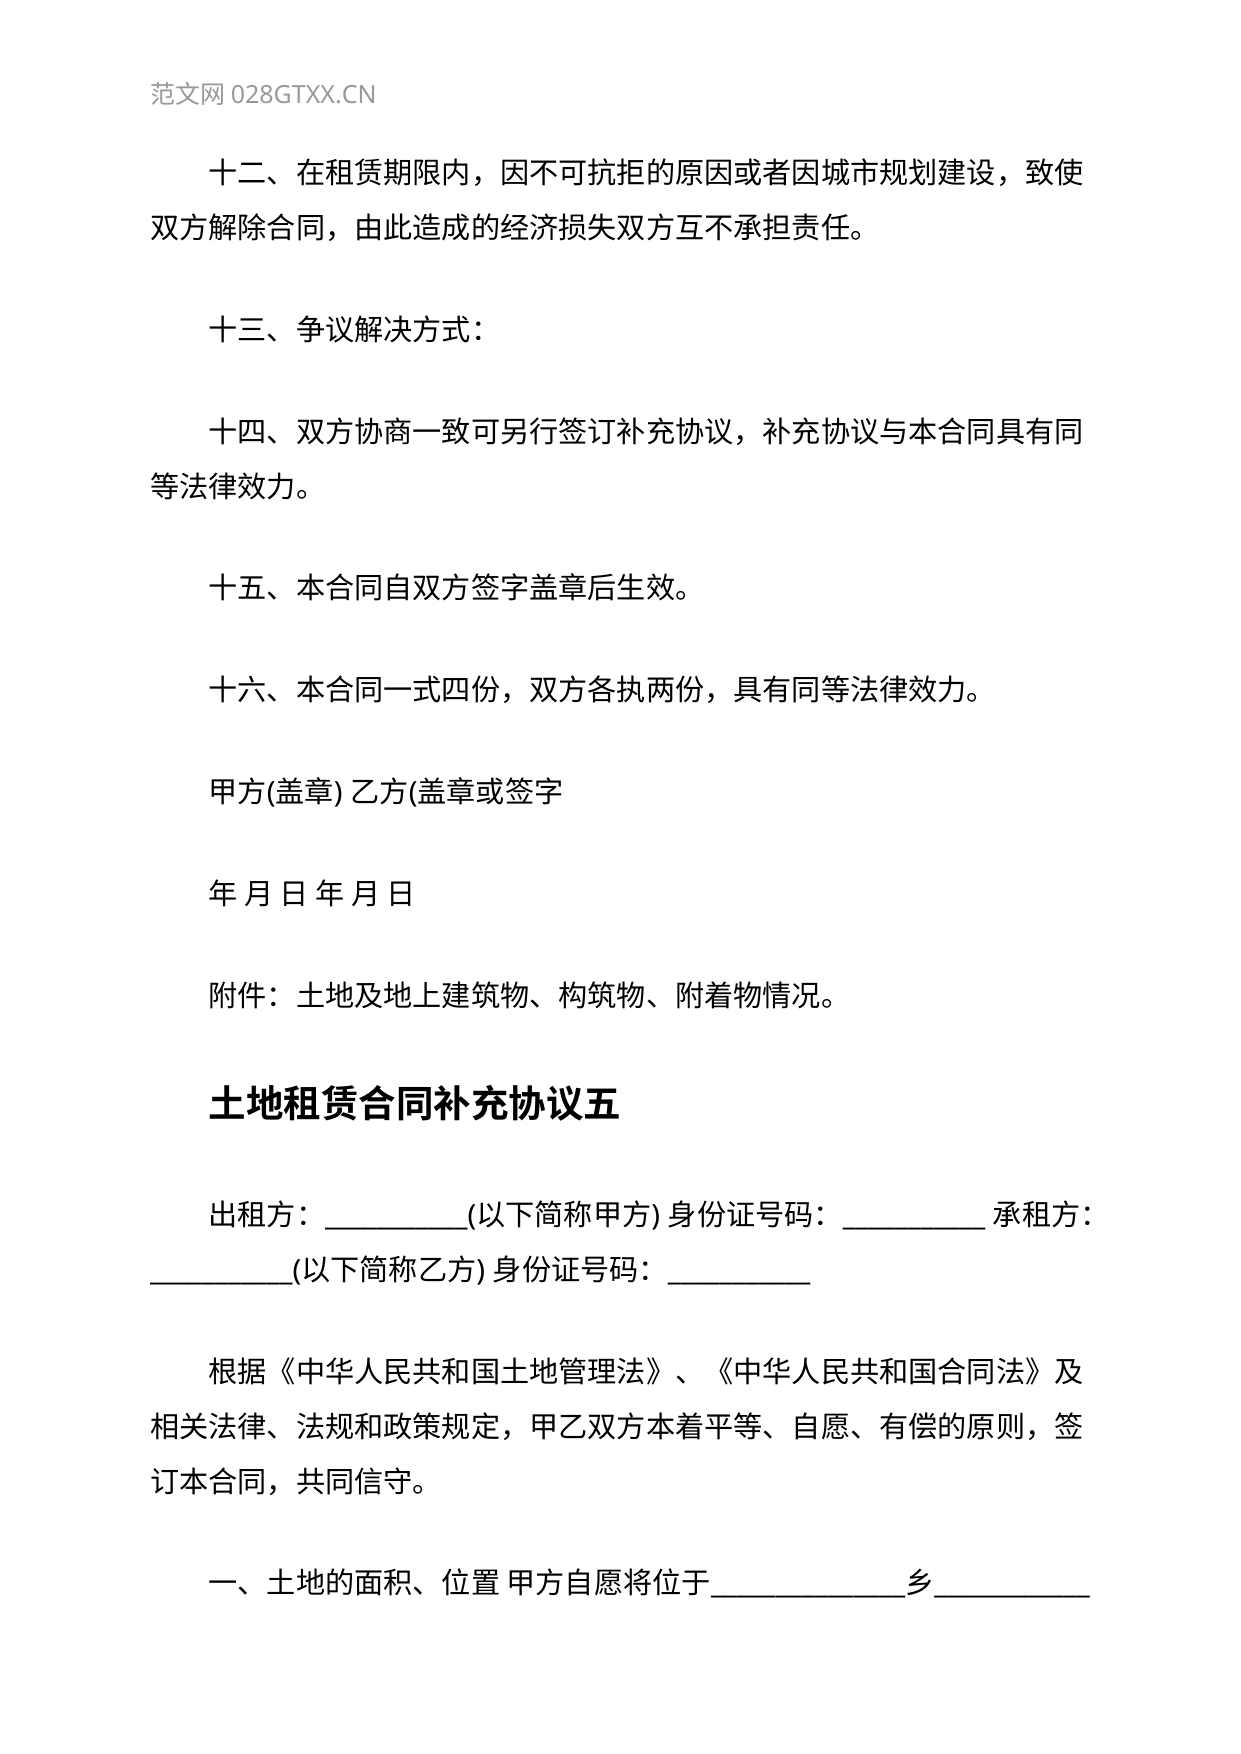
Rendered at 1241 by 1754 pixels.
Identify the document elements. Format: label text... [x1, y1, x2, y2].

text 十五、本合同自双方签字盖章后生效。 [150, 565, 1090, 607]
text 十三、争议解决方式： [150, 307, 1090, 349]
text 十四、双方协商一致可另行签订补充协议，补充协议与本合同具有同等法律效力。 [150, 408, 1090, 506]
text 根据《中华人民共和国土地管理法》、《中华人民共和国合同法》及相关法律、法规和政策规定，甲乙双方本着平等、自愿、有偿的原则，签订本合同，共同信守。 [150, 1348, 1090, 1501]
text 甲方(盖章) 乙方(盖章或签字 [150, 769, 1090, 811]
text 十六、本合同一式四份，双方各执两份，具有同等法律效力。 [150, 667, 1090, 709]
text 十二、在租赁期限内，因不可抗拒的原因或者因城市规划建设，致使双方解除合同，由此造成的经济损失双方互不承担责任。 [150, 150, 1090, 247]
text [150, 1560, 1090, 1602]
text 出租方：___________(以下简称甲方) 身份证号码：___________ 承租方：___________(以下简称乙方) 身份证号码：___________ [150, 1192, 1090, 1289]
text 附件：土地及地上建筑物、构筑物、附着物情况。 [150, 972, 1090, 1015]
text 年 月 日 年 月 日 [150, 871, 1090, 913]
text 土地租赁合同补充协议五 [150, 1074, 1090, 1128]
